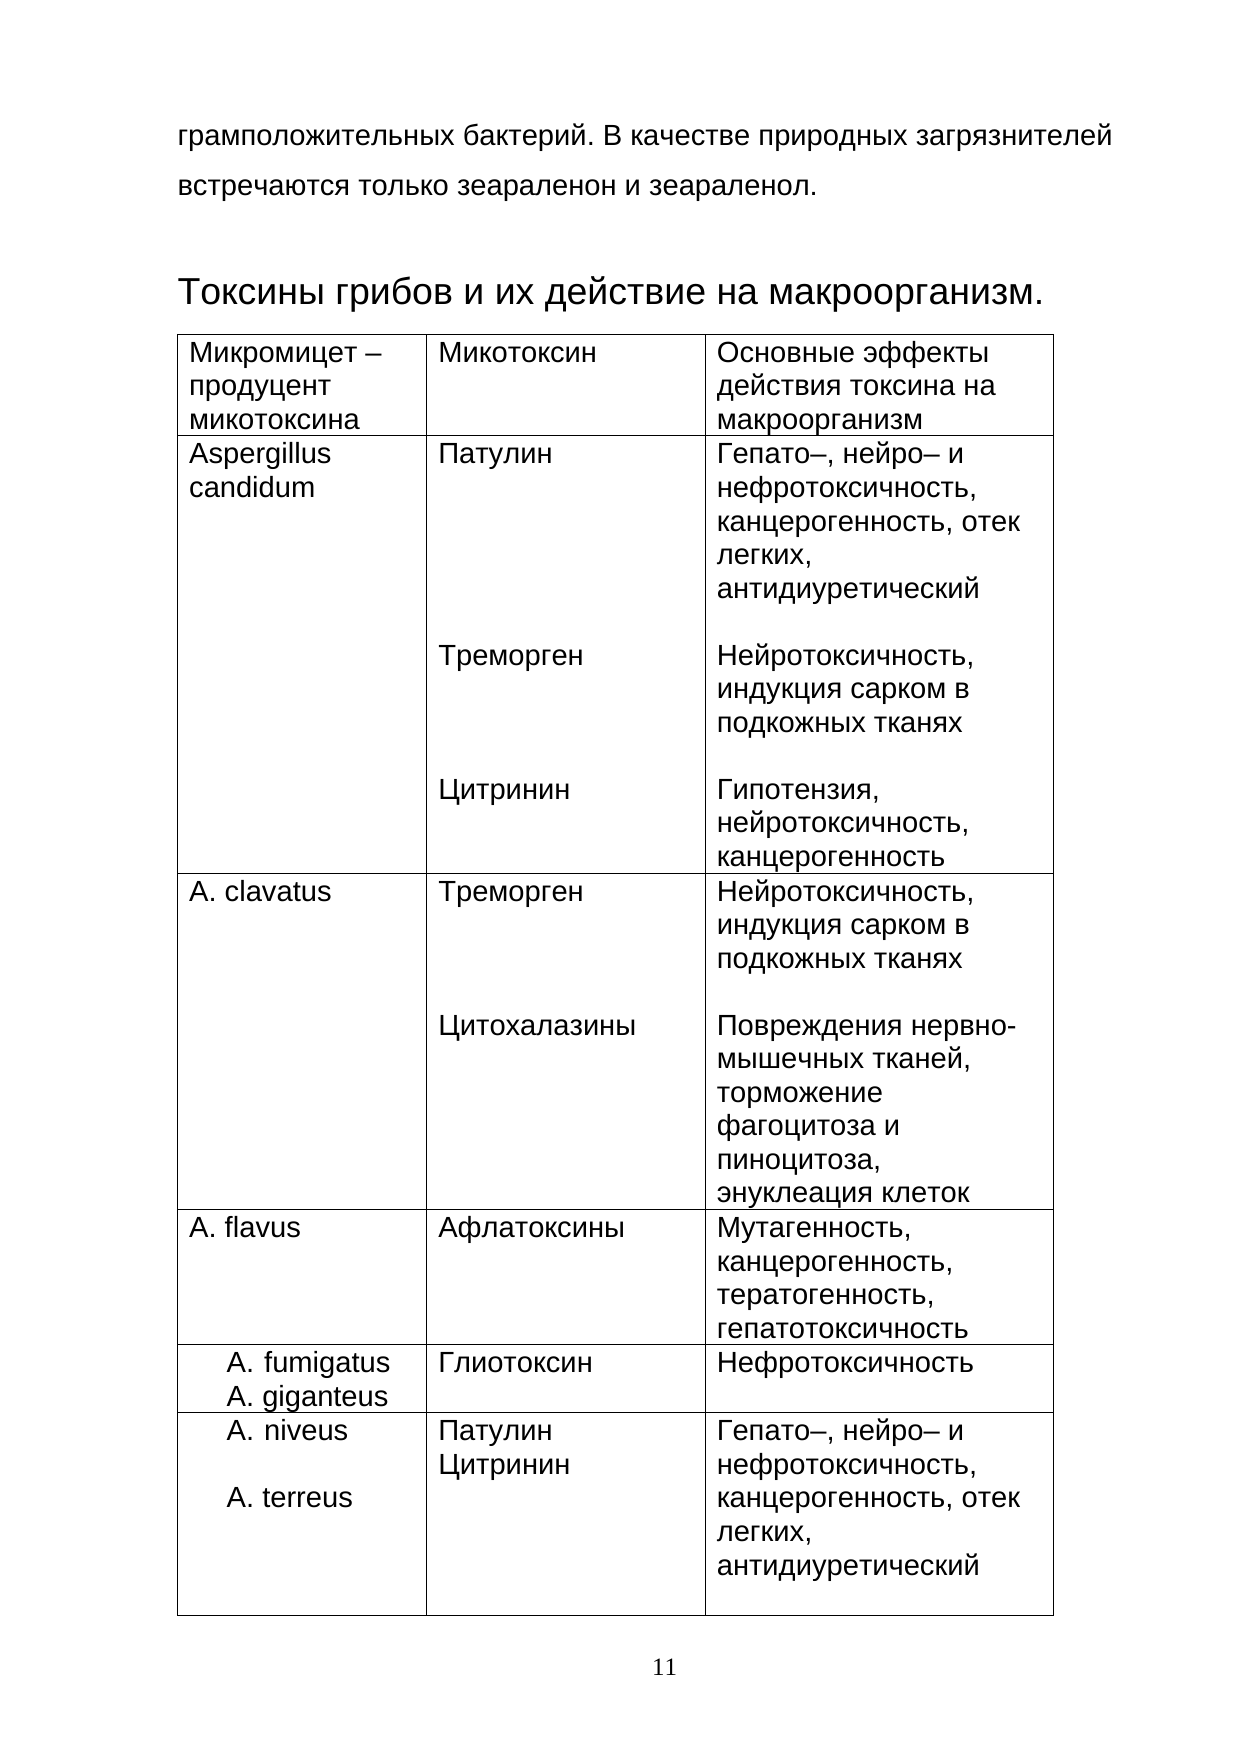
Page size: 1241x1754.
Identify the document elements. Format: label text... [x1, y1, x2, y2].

table_cell A. flavus [178, 1210, 426, 1344]
table_cell fumigatus A. giganteus [178, 1345, 426, 1412]
table_cell Aspergillus candidum [178, 436, 426, 872]
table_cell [706, 1413, 1053, 1614]
table_cell Гепато–, нейро– и нефротоксичность, канцерогенность, отек легких, антидиуретический Нейротоксичность, индукция сарком в подкожных тканях Гипотензия, нейротоксичность, канцерогенность [706, 436, 1053, 872]
text Токсины грибов и их действие на макроорганизм. [177, 269, 1152, 312]
table_cell Мутагенность, канцерогенность, тератогенность, гепатотоксичность [706, 1210, 1053, 1344]
table_cell Патулин Цитринин [427, 1413, 705, 1614]
table_header Основные эффекты действия токсина на макроорганизм [706, 335, 1053, 435]
table_header Микромицет – продуцент микотоксина [178, 335, 426, 435]
table_cell Треморген Цитохалазины [427, 874, 705, 1209]
table_cell A. clavatus [178, 874, 426, 1209]
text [177, 118, 1152, 202]
table_cell Патулин Треморген Цитринин [427, 436, 705, 872]
table_cell Глиотоксин [427, 1345, 705, 1412]
table_cell Нейротоксичность, индукция сарком в подкожных тканях Повреждения нервно-мышечных тканей, торможение фагоцитоза и пиноцитоза, энуклеация клеток [706, 874, 1053, 1209]
table_cell Афлатоксины [427, 1210, 705, 1344]
table_cell Нефротоксичность [706, 1345, 1053, 1412]
table_header Микотоксин [427, 335, 705, 435]
table_cell niveus A. terreus [178, 1413, 426, 1614]
